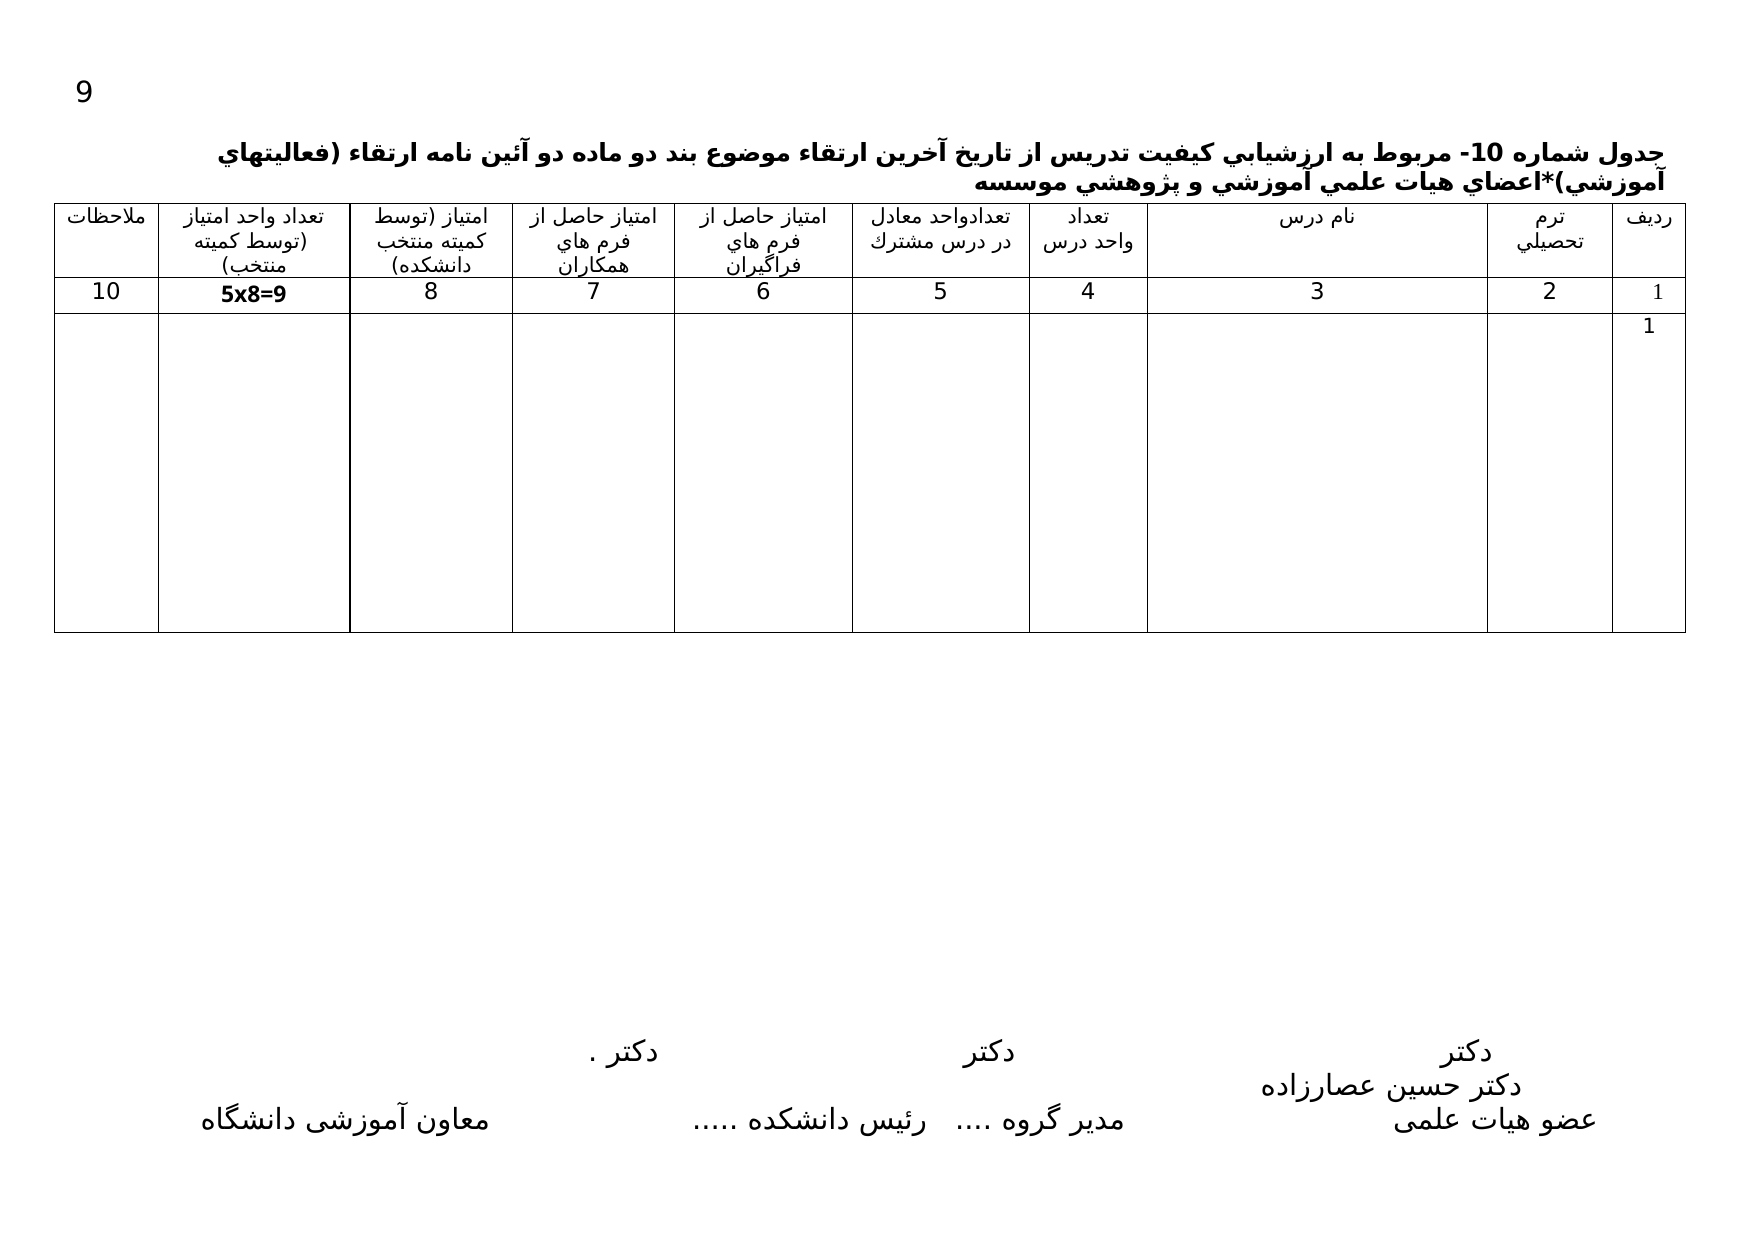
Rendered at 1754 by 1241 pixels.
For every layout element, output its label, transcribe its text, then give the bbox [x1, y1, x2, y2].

table_cell 7 [513, 278, 674, 313]
table_header نام درس [1148, 204, 1487, 277]
table_cell 3 [1148, 278, 1487, 313]
table_header تعدادواحد معادل در درس مشترك [853, 204, 1029, 277]
table_header رديف [1613, 204, 1685, 277]
table_cell 8 [351, 278, 512, 313]
table_cell [351, 314, 512, 632]
table_header امتياز (توسط كميته منتخب دانشكده) [351, 204, 512, 277]
table_cell 5x8=9 [159, 278, 349, 313]
table_cell [513, 314, 674, 632]
table_header ملاحظات [55, 204, 158, 277]
table_cell 2 [1488, 278, 1612, 313]
table_cell 10 [55, 278, 158, 313]
table_header تعداد واحد درس [1030, 204, 1147, 277]
subtitle جدول شماره 10- مربوط به ارزشيابي كيفيت تدريس از تاريخ آخرين ارتقاء موضوع بند دو ماده دو آئين نامه ارتقاء (فعاليتهاي آموزشي)*اعضاي هيات علمي آموزشي و پژوهشي موسسه [75, 138, 1665, 196]
table_cell [853, 314, 1029, 632]
table_cell 5 [853, 278, 1029, 313]
table_header امتياز حاصل از فرم هاي همكاران [513, 204, 674, 277]
table_cell 4 [1030, 278, 1147, 313]
table_cell [159, 314, 349, 632]
table_cell 6 [675, 278, 852, 313]
table_cell [1488, 314, 1612, 632]
table_cell [55, 314, 158, 632]
table_header امتياز حاصل از فرم هاي فراگيران [675, 204, 852, 277]
table_header ترم تحصيلي [1488, 204, 1612, 277]
table_cell [1148, 314, 1487, 632]
table_header تعداد واحد امتياز (توسط كميته منتخب) [159, 204, 349, 277]
table_cell [1030, 314, 1147, 632]
table_cell 1 [1613, 278, 1685, 313]
table_cell [675, 314, 852, 632]
table_cell 1 [1613, 314, 1685, 632]
